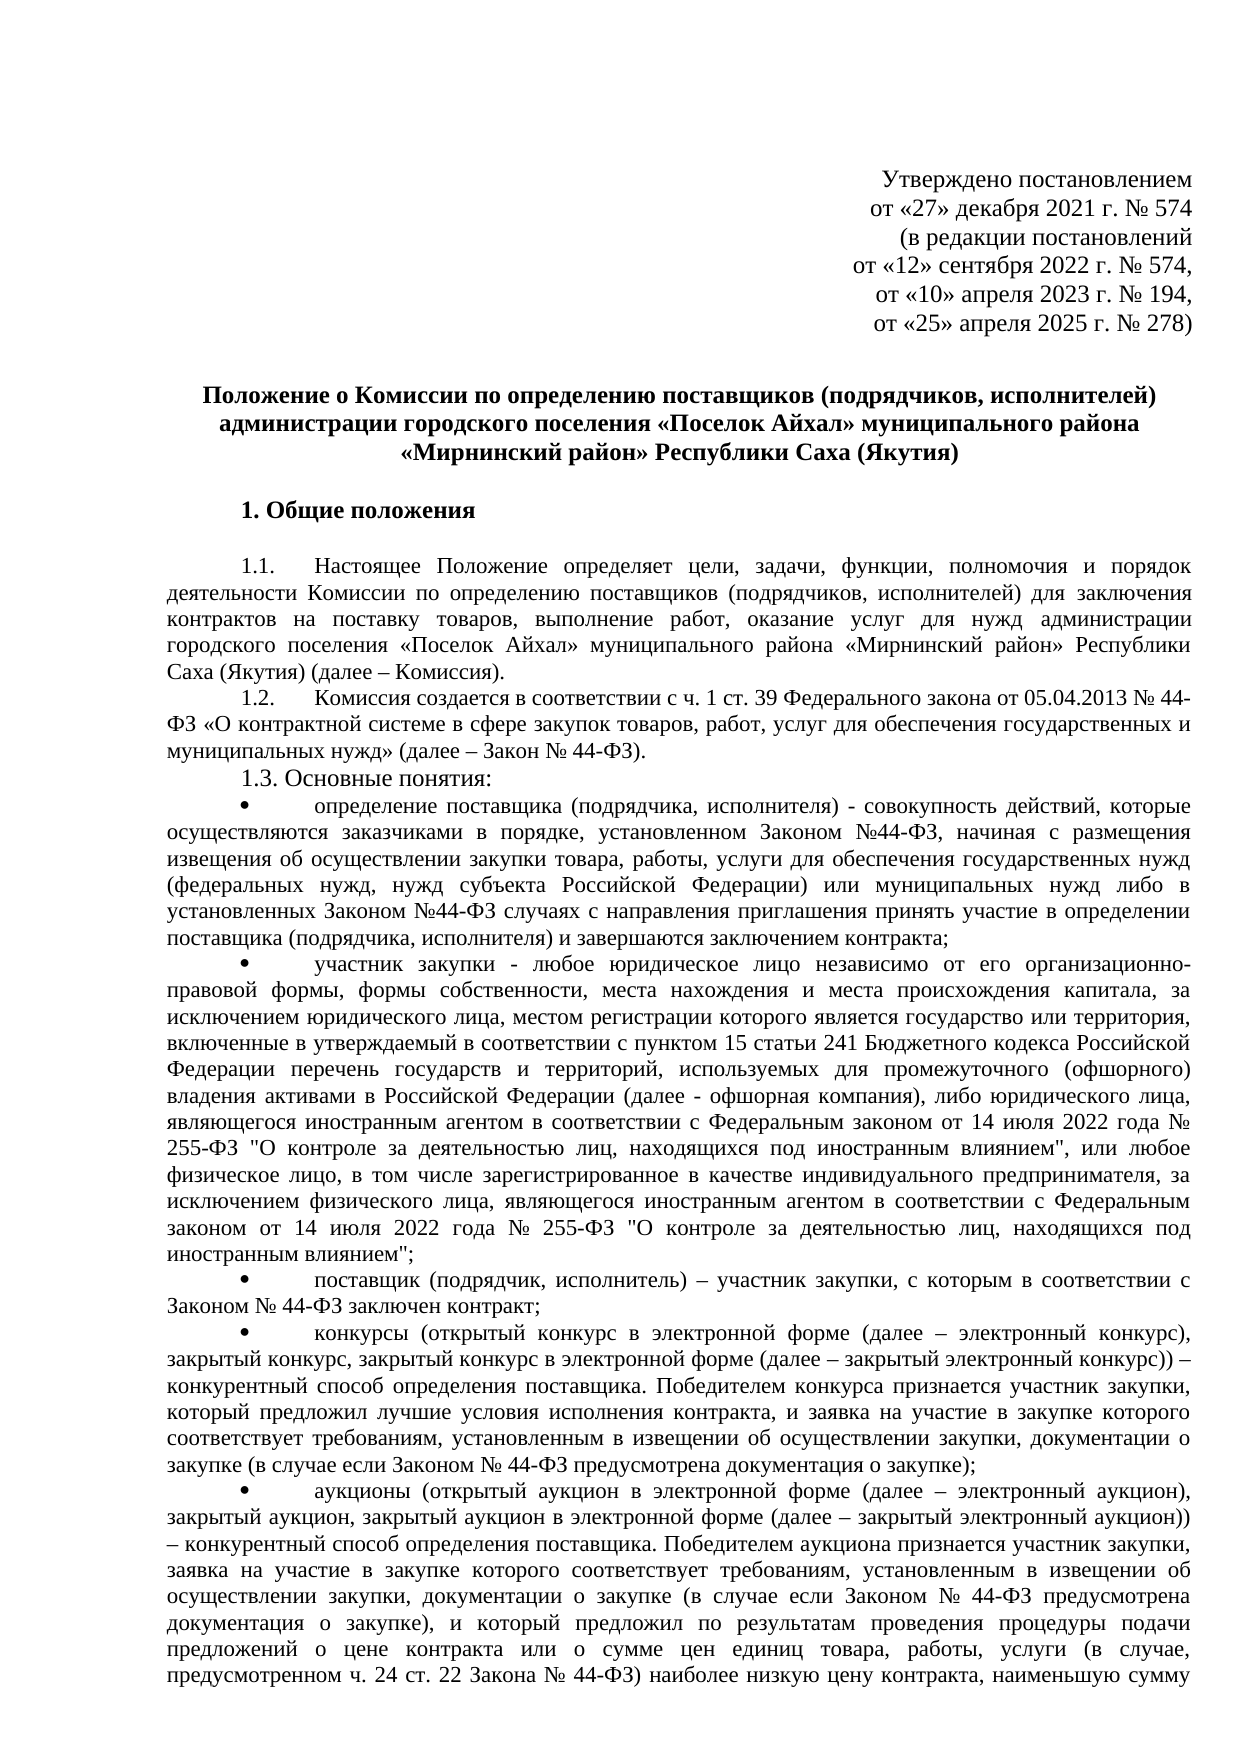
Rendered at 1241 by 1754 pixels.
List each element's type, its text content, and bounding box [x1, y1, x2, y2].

list Комиссия создается в соответствии с ч. 1 ст. 39 Федерального закона от 05.04.2013 № 44-ФЗ «О контрактной системе в сфере закупок товаров, работ, услуг для обеспечения государственных и муниципальных нужд» (далее – Закон № 44-ФЗ). [167, 684, 1192, 763]
text от «12» сентября 2022 г. № 574, [167, 250, 1192, 279]
list определение поставщика (подрядчика, исполнителя) - совокупность действий, которые осуществляются заказчиками в порядке, установленном Законом №44-ФЗ, начиная с размещения извещения об осуществлении закупки товара, работы, услуги для обеспечения государственных нужд (федеральных нужд, нужд субъекта Российской Федерации) или муниципальных нужд либо в установленных Законом №44-ФЗ случаях с направления приглашения принять участие в определении поставщика (подрядчика, исполнителя) и завершаются заключением контракта; [167, 792, 1192, 950]
text Утверждено постановлением [167, 164, 1192, 193]
list поставщик (подрядчик, исполнитель) – участник закупки, с которым в соответствии с Законом № 44-ФЗ заключен контракт; [167, 1266, 1192, 1319]
text 1. Общие положения [167, 495, 1192, 523]
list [167, 1477, 1192, 1688]
text (в редакции постановлений [167, 222, 1192, 250]
text от «25» апреля 2025 г. № 278) [167, 308, 1192, 337]
list участник закупки - любое юридическое лицо независимо от его организационно-правовой формы, формы собственности, места нахождения и места происхождения капитала, за исключением юридического лица, местом регистрации которого является государство или территория, включенные в утверждаемый в соответствии с пунктом 15 статьи 241 Бюджетного кодекса Российской Федерации перечень государств и территорий, используемых для промежуточного (офшорного) владения активами в Российской Федерации (далее - офшорная компания), либо юридического лица, являющегося иностранным агентом в соответствии с Федеральным законом от 14 июля 2022 года № 255-ФЗ "О контроле за деятельностью лиц, находящихся под иностранным влиянием", или любое физическое лицо, в том числе зарегистрированное в качестве индивидуального предпринимателя, за исключением физического лица, являющегося иностранным агентом в соответствии с Федеральным законом от 14 июля 2022 года № 255-ФЗ "О контроле за деятельностью лиц, находящихся под иностранным влиянием"; [167, 950, 1192, 1266]
text от «10» апреля 2023 г. № 194, [167, 279, 1192, 308]
text 1.3. Основные понятия: [167, 763, 1192, 792]
text от «27» декабря 2021 г. № 574 [167, 193, 1192, 222]
text Положение о Комиссии по определению поставщиков (подрядчиков, исполнителей) администрации городского поселения «Поселок Айхал» муниципального района «Мирнинский район» Республики Саха (Якутия) [167, 380, 1192, 466]
list Настоящее Положение определяет цели, задачи, функции, полномочия и порядок деятельности Комиссии по определению поставщиков (подрядчиков, исполнителей) для заключения контрактов на поставку товаров, выполнение работ, оказание услуг для нужд администрации городского поселения «Поселок Айхал» муниципального района «Мирнинский район» Республики Саха (Якутия) (далее – Комиссия). [167, 552, 1192, 684]
list конкурсы (открытый конкурс в электронной форме (далее – электронный конкурс), закрытый конкурс, закрытый конкурс в электронной форме (далее – закрытый электронный конкурс)) – конкурентный способ определения поставщика. Победителем конкурса признается участник закупки, который предложил лучшие условия исполнения контракта, и заявка на участие в закупке которого соответствует требованиям, установленным в извещении об осуществлении закупки, документации о закупке (в случае если Законом № 44-ФЗ предусмотрена документация о закупке); [167, 1319, 1192, 1477]
